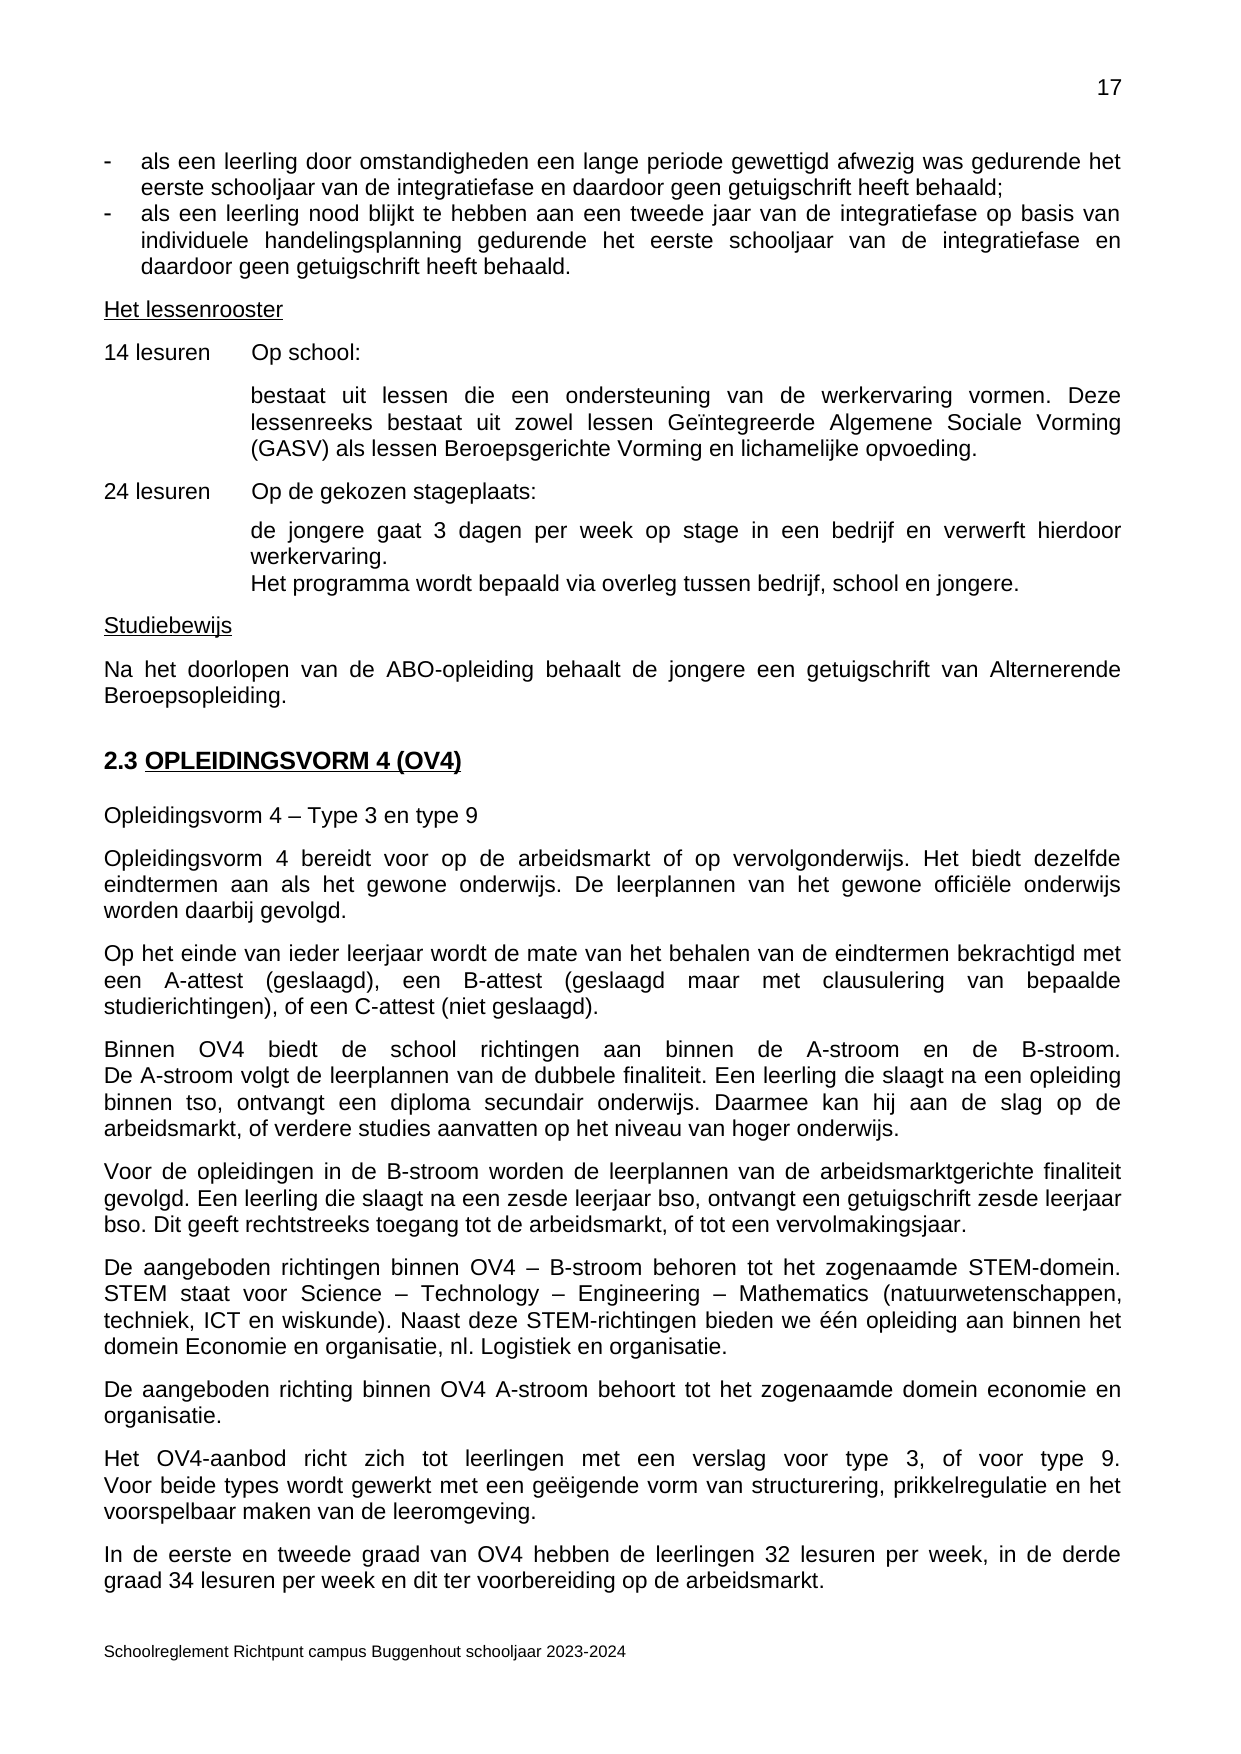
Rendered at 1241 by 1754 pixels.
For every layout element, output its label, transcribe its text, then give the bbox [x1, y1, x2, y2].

text Opleidingsvorm 4 bereidt voor op de arbeidsmarkt of op vervolgonderwijs. Het biedt dezelfde eindtermen aan als het gewone onderwijs. De leerplannen van het gewone officiële onderwijs worden daarbij gevolgd. [103, 844, 1122, 924]
text Na het doorlopen van de ABO-opleiding behaalt de jongere een getuigschrift van Alternerende Beroepsopleiding. [103, 656, 1122, 708]
text Studiebewijs [103, 612, 1122, 639]
text In de eerste en tweede graad van OV4 hebben de leerlingen 32 lesuren per week, in de derde graad 34 lesuren per week en dit ter voorbereiding op de arbeidsmarkt. [103, 1541, 1122, 1594]
text bestaat uit lessen die een ondersteuning van de werkervaring vormen. Deze lessenreeks bestaat uit zowel lessen Geïntegreerde Algemene Sociale Vorming (GASV) als lessen Beroepsgerichte Vorming en lichamelijke opvoeding. [250, 382, 1122, 461]
text 2.3 OPLEIDINGSVORM 4 (OV4) [103, 746, 1122, 774]
list als een leerling nood blijkt te hebben aan een tweede jaar van de integratiefase op basis van individuele handelingsplanning gedurende het eerste schooljaar van de integratiefase en daardoor geen getuigschrift heeft behaald. [103, 200, 1122, 279]
text Het lessenrooster [103, 296, 1122, 322]
text Het programma wordt bepaald via overleg tussen bedrijf, school en jongere. [177, 569, 1122, 596]
text Op het einde van ieder leerjaar wordt de mate van het behalen van de eindtermen bekrachtigd met een A-attest (geslaagd), een B-attest (geslaagd maar met clausulering van bepaalde studierichtingen), of een C-attest (niet geslaagd). [103, 940, 1122, 1019]
text Binnen OV4 biedt de school richtingen aan binnen de A-stroom en de B-stroom. De A-stroom volgt de leerplannen van de dubbele finaliteit. Een leerling die slaagt na een opleiding binnen tso, ontvangt een diploma secundair onderwijs. Daarmee kan hij aan de slag op de arbeidsmarkt, of verdere studies aanvatten op het niveau van hoger onderwijs. [103, 1036, 1122, 1141]
text 24 lesuren Op de gekozen stageplaats: [103, 478, 1122, 504]
text De aangeboden richting binnen OV4 A-stroom behoort tot het zogenaamde domein economie en organisatie. [103, 1376, 1122, 1429]
text Het OV4-aanbod richt zich tot leerlingen met een verslag voor type 3, of voor type 9. Voor beide types wordt gewerkt met een geëigende vorm van structurering, prikkelregulatie en het voorspelbaar maken van de leeromgeving. [103, 1445, 1122, 1524]
text Opleidingsvorm 4 – Type 3 en type 9 [103, 802, 1122, 828]
text de jongere gaat 3 dagen per week op stage in een bedrijf en verwerft hierdoor werkervaring. [250, 517, 1122, 569]
text 14 lesuren Op school: [103, 339, 1122, 366]
text Voor de opleidingen in de B-stroom worden de leerplannen van de arbeidsmarktgerichte finaliteit gevolgd. Een leerling die slaagt na een zesde leerjaar bso, ontvangt een getuigschrift zesde leerjaar bso. Dit geeft rechtstreeks toegang tot de arbeidsmarkt, of tot een vervolmakingsjaar. [103, 1158, 1122, 1237]
list als een leerling door omstandigheden een lange periode gewettigd afwezig was gedurende het eerste schooljaar van de integratiefase en daardoor geen getuigschrift heeft behaald; [103, 148, 1122, 200]
text De aangeboden richtingen binnen OV4 – B-stroom behoren tot het zogenaamde STEM-domein. STEM staat voor Science – Technology – Engineering – Mathematics (natuurwetenschappen, techniek, ICT en wiskunde). Naast deze STEM-richtingen bieden we één opleiding aan binnen het domein Economie en organisatie, nl. Logistiek en organisatie. [103, 1254, 1122, 1359]
